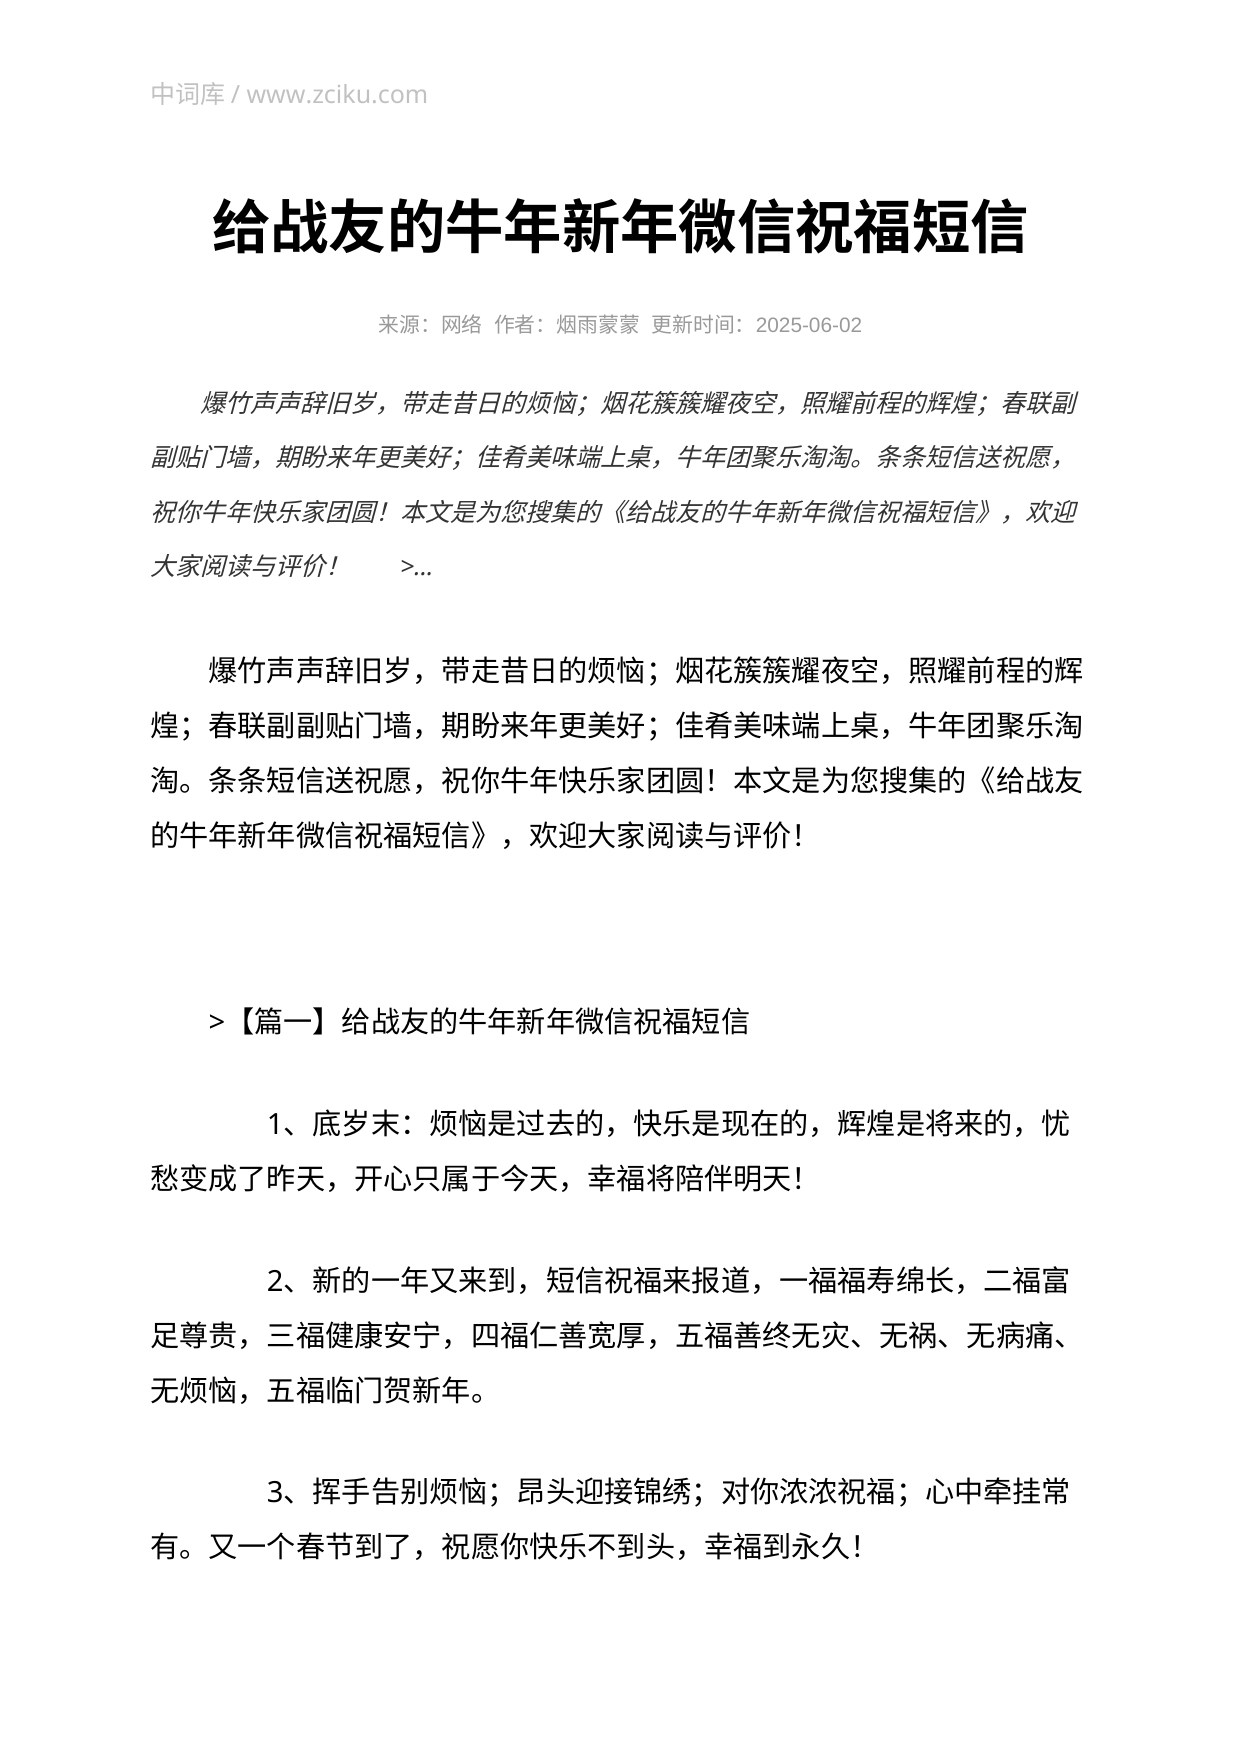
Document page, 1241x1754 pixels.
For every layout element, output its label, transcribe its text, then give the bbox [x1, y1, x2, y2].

text 1、底岁末：烦恼是过去的，快乐是现在的，辉煌是将来的，忧愁变成了昨天，开心只属于今天，幸福将陪伴明天！ [150, 1100, 1090, 1198]
text 爆竹声声辞旧岁，带走昔日的烦恼；烟花簇簇耀夜空，照耀前程的辉煌；春联副副贴门墙，期盼来年更美好；佳肴美味端上桌，牛年团聚乐淘淘。条条短信送祝愿，祝你牛年快乐家团圆！本文是为您搜集的《给战友的牛年新年微信祝福短信》，欢迎大家阅读与评价！ [150, 648, 1090, 855]
text 2、新的一年又来到，短信祝福来报道，一福福寿绵长，二福富足尊贵，三福健康安宁，四福仁善宽厚，五福善终无灾、无祸、无病痛、无烦恼，五福临门贺新年。 [150, 1257, 1090, 1409]
text 来源：网络 作者：烟雨蒙蒙 更新时间：2025-06-02 [150, 313, 1090, 337]
subtitle 给战友的牛年新年微信祝福短信 [150, 181, 1090, 266]
text 爆竹声声辞旧岁，带走昔日的烦恼；烟花簇簇耀夜空，照耀前程的辉煌；春联副副贴门墙，期盼来年更美好；佳肴美味端上桌，牛年团聚乐淘淘。条条短信送祝愿，祝你牛年快乐家团圆！本文是为您搜集的《给战友的牛年新年微信祝福短信》，欢迎大家阅读与评价！ >... [150, 383, 1090, 583]
text >【篇一】给战友的牛年新年微信祝福短信 [150, 998, 1090, 1041]
text 3、挥手告别烦恼；昂头迎接锦绣；对你浓浓祝福；心中牵挂常有。又一个春节到了，祝愿你快乐不到头，幸福到永久！ [150, 1469, 1090, 1566]
